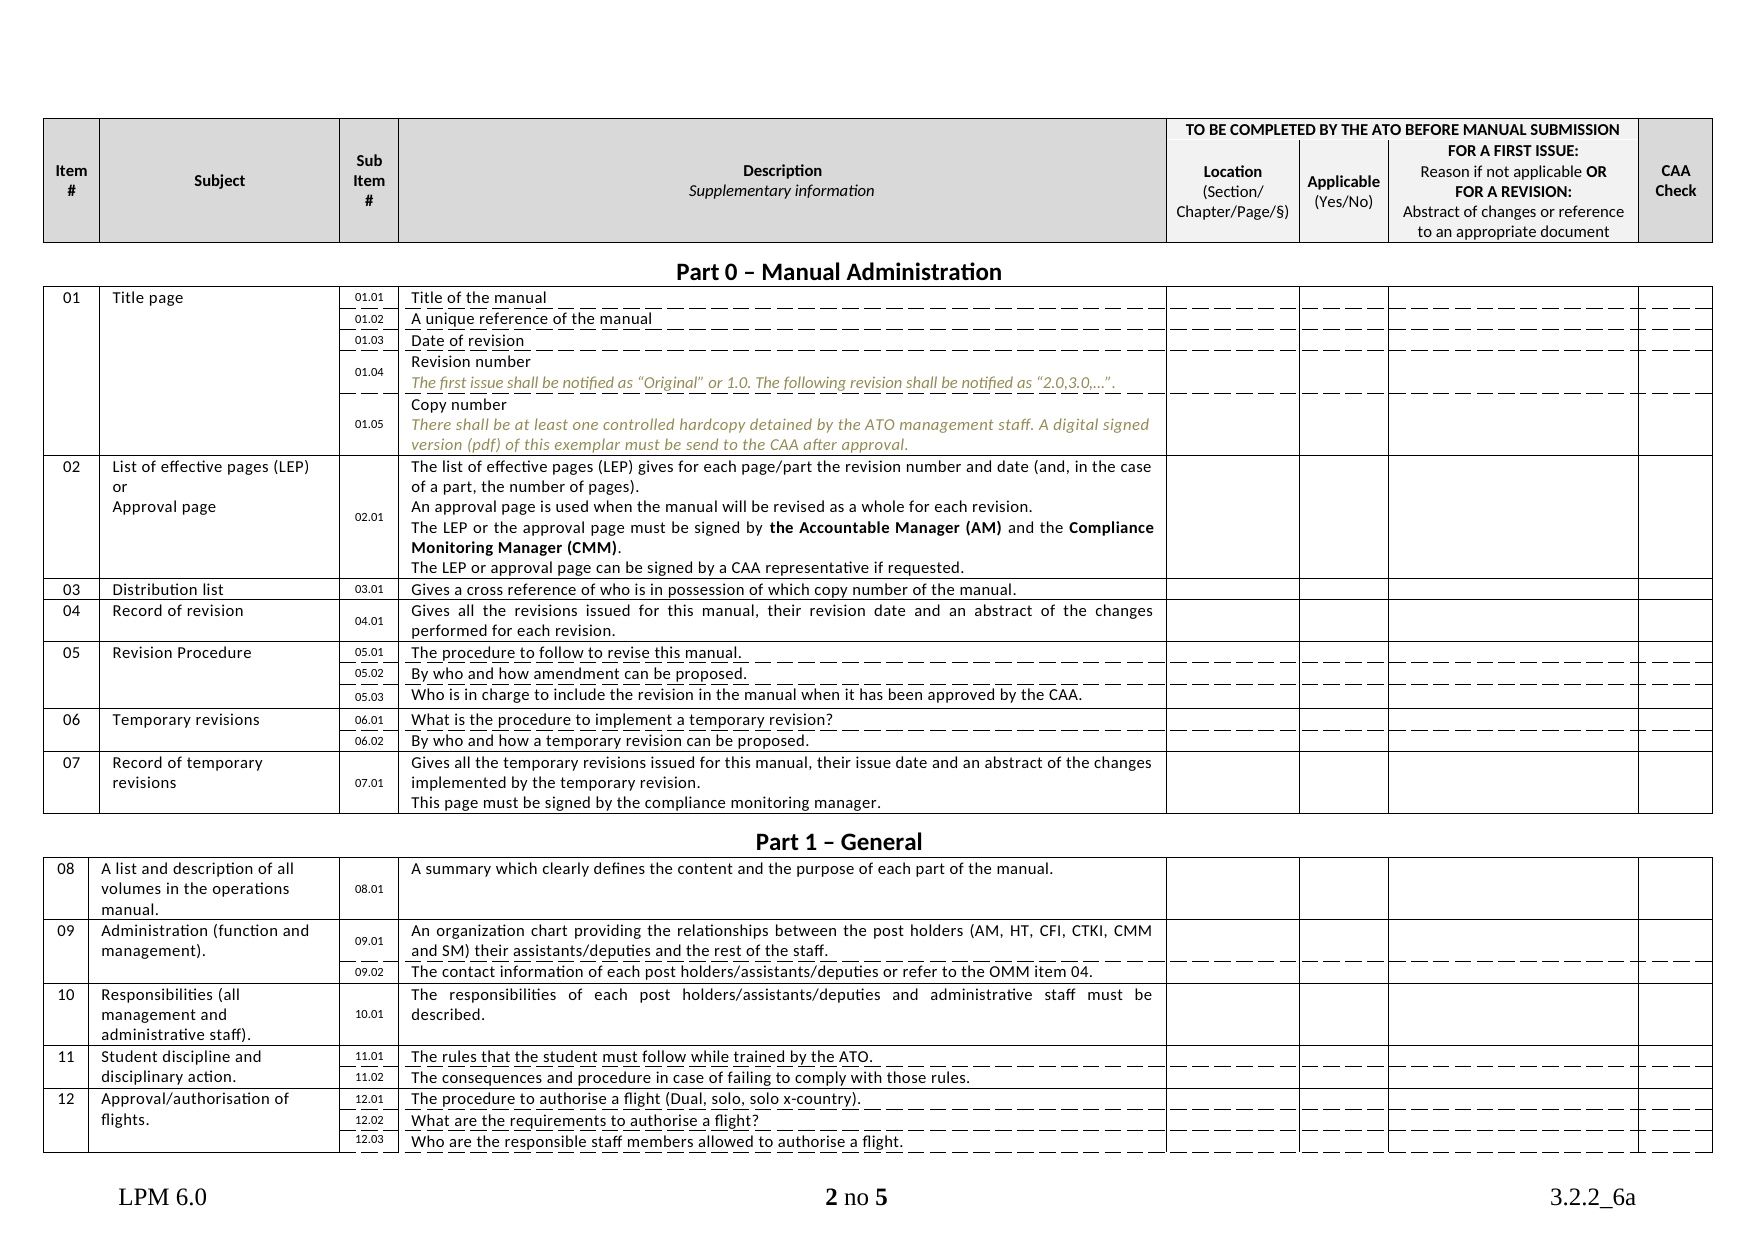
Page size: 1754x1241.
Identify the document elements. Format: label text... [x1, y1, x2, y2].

table_cell There shall be at least one controlled hardcopy detained by the ATO management staff. A digital signed version (pdf) of this exemplar must be send to the CAA after approval. [399, 414, 1166, 455]
table_cell 09.01 [340, 920, 398, 961]
table_cell Record of temporary revisions [100, 752, 339, 813]
table_header Item # [44, 119, 99, 242]
text Part 1 – General [42, 827, 1636, 857]
table_cell 12.03 [340, 1130, 398, 1152]
table_cell [1389, 579, 1638, 599]
table_cell [1300, 984, 1388, 1045]
table_cell [1167, 600, 1299, 641]
table_cell [1300, 1130, 1388, 1152]
table_cell [1389, 984, 1638, 1045]
table_cell 09 [44, 920, 88, 983]
table_cell [1389, 662, 1638, 683]
table_cell [1300, 1089, 1388, 1109]
table_header A list and description of all volumes in the operations manual. [89, 858, 339, 919]
table_cell [1300, 920, 1388, 961]
table_cell [1389, 730, 1638, 751]
table_cell [1167, 662, 1299, 683]
table_cell Gives all the revisions issued for this manual, their revision date and an abstract of the changes performed for each revision. [399, 600, 1166, 641]
table_header 08.01 [340, 858, 398, 919]
table_header [1389, 858, 1638, 919]
table_cell [1639, 961, 1712, 983]
table_header [1300, 858, 1388, 919]
table_cell Revision Procedure [100, 642, 339, 708]
table_cell [1167, 752, 1299, 813]
table_cell [1389, 1066, 1638, 1087]
table_cell 12 [44, 1089, 88, 1152]
table_header 01 [44, 287, 99, 455]
table_cell [1389, 752, 1638, 813]
table_cell [1389, 1130, 1638, 1152]
table_cell [1300, 308, 1388, 329]
table_cell [1167, 984, 1299, 1045]
table_cell 01.03 [340, 329, 398, 350]
table_cell 02.01 [340, 456, 398, 578]
table_cell [1639, 393, 1712, 455]
table_cell 07 [44, 752, 99, 813]
table_cell Date of revision [399, 329, 1166, 350]
table_cell The list of effective pages (LEP) gives for each page/part the revision number and date (and, in the case of a part, the number of pages). An approval page is used when the manual will be revised as a whole for each revision. The LEP or the approval page must be signed by the Accountable Manager (AM) and the Compliance Monitoring Manager (CMM). The LEP or approval page can be signed by a CAA representative if requested. [399, 456, 1166, 578]
table_cell The rules that the student must follow while trained by the ATO. [399, 1046, 1166, 1066]
table_cell [1639, 662, 1712, 683]
table_cell [1639, 709, 1712, 730]
table_cell [1639, 920, 1712, 961]
table_cell [1300, 730, 1388, 751]
table_cell 09.02 [340, 961, 398, 983]
table_cell Administration (function and management). [89, 920, 339, 983]
table_cell Applicable (Yes/No) [1300, 140, 1388, 242]
table_cell [1639, 642, 1712, 662]
table_cell [1300, 329, 1388, 350]
table_cell 01.05 [340, 393, 398, 455]
table_cell Responsibilities (all management and administrative staff). [89, 984, 339, 1045]
table_header [1639, 858, 1712, 919]
table_cell 05.03 [340, 684, 398, 708]
table_cell [1300, 600, 1388, 641]
table_cell 12.02 [340, 1109, 398, 1130]
table_cell [1300, 1109, 1388, 1130]
table_cell [1389, 920, 1638, 961]
table_cell [1639, 684, 1712, 708]
table_cell The responsibilities of each post holders/assistants/deputies and administrative staff must be described. [399, 984, 1166, 1045]
table_cell [1389, 393, 1638, 455]
table_header A summary which clearly defines the content and the purpose of each part of the manual. [399, 858, 1166, 919]
table_cell FOR A FIRST ISSUE: Reason if not applicable OR FOR A REVISION: Abstract of changes or reference to an appropriate document [1389, 140, 1638, 242]
table_cell 11 [44, 1046, 88, 1087]
table_cell [1167, 961, 1299, 983]
table_cell [1389, 1089, 1638, 1109]
table_cell 04 [44, 600, 99, 641]
text Part 0 – Manual Administration [42, 256, 1636, 286]
table_cell Revision number [399, 350, 1166, 372]
table_cell [1639, 350, 1712, 393]
table_header TO BE COMPLETED BY THE ATO BEFORE MANUAL SUBMISSION [1167, 119, 1638, 139]
table_header Description Supplementary information [399, 119, 1166, 242]
table_cell [1167, 308, 1299, 329]
table_cell A unique reference of the manual [399, 308, 1166, 329]
table_header [1167, 858, 1299, 919]
table_header 01.01 [340, 287, 398, 307]
table_cell [1167, 1046, 1299, 1066]
table_cell [1639, 730, 1712, 751]
table_cell [1389, 329, 1638, 350]
table_cell [1167, 350, 1299, 393]
table_cell Gives all the temporary revisions issued for this manual, their issue date and an abstract of the changes implemented by the temporary revision. This page must be signed by the compliance monitoring manager. [399, 752, 1166, 813]
table_cell Who are the responsible staff members allowed to authorise a flight. [399, 1130, 1166, 1152]
table_cell [1167, 1109, 1299, 1130]
table_cell 06.02 [340, 730, 398, 751]
table_cell Location (Section/Chapter/Page/§) [1167, 140, 1299, 242]
table_cell [1167, 920, 1299, 961]
table_cell What is the procedure to implement a temporary revision? [399, 709, 1166, 730]
table_cell 10.01 [340, 984, 398, 1045]
table_cell Student discipline and disciplinary action. [89, 1046, 339, 1087]
table_cell [1300, 961, 1388, 983]
table_cell 05 [44, 642, 99, 708]
table_cell Approval/authorisation of flights. [89, 1089, 339, 1152]
table_cell 06.01 [340, 709, 398, 730]
table_cell [1167, 642, 1299, 662]
table_cell What are the requirements to authorise a flight? [399, 1109, 1166, 1130]
table_cell [1167, 1089, 1299, 1109]
table_cell The contact information of each post holders/assistants/deputies or refer to the OMM item 04. [399, 961, 1166, 983]
table_cell [1300, 1066, 1388, 1087]
table_cell Distribution list [100, 579, 339, 599]
table_cell [1167, 1130, 1299, 1152]
table_cell [1639, 752, 1712, 813]
table_cell 01.04 [340, 350, 398, 393]
table_cell [1389, 350, 1638, 393]
table_cell [1389, 308, 1638, 329]
table_cell By who and how amendment can be proposed. [399, 662, 1166, 683]
table_cell List of effective pages (LEP) or Approval page [100, 456, 339, 578]
table_cell 12.01 [340, 1089, 398, 1109]
table_cell The consequences and procedure in case of failing to comply with those rules. [399, 1066, 1166, 1087]
table_cell 05.02 [340, 662, 398, 683]
table_cell [1639, 579, 1712, 599]
table_cell [1300, 393, 1388, 455]
table_cell By who and how a temporary revision can be proposed. [399, 730, 1166, 751]
table_cell [1389, 600, 1638, 641]
table_cell [1639, 600, 1712, 641]
table_cell 06 [44, 709, 99, 751]
table_cell [1300, 456, 1388, 578]
table_cell [1300, 684, 1388, 708]
table_cell [1639, 1089, 1712, 1109]
table_cell Temporary revisions [100, 709, 339, 751]
table_cell [1167, 709, 1299, 730]
table_cell [1167, 393, 1299, 455]
table_cell 01.02 [340, 308, 398, 329]
table_cell [1300, 709, 1388, 730]
table_cell The procedure to authorise a flight (Dual, solo, solo x-country). [399, 1089, 1166, 1109]
table_cell [1300, 350, 1388, 393]
table_cell [1639, 984, 1712, 1045]
table_cell [1389, 456, 1638, 578]
table_cell The first issue shall be notified as “Original” or 1.0. The following revision shall be notified as “2.0,3.0,…”. [399, 372, 1166, 393]
table_header Title page [100, 287, 339, 455]
table_header [1389, 287, 1638, 307]
table_cell [1639, 1130, 1712, 1152]
table_cell [1300, 579, 1388, 599]
table_cell Gives a cross reference of who is in possession of which copy number of the manual. [399, 579, 1166, 599]
table_cell [1639, 308, 1712, 329]
table_cell 10 [44, 984, 88, 1045]
table_cell [1300, 752, 1388, 813]
table_header [1167, 287, 1299, 307]
table_cell [1639, 456, 1712, 578]
table_cell [1389, 709, 1638, 730]
table_cell 05.01 [340, 642, 398, 662]
table_header CAA Check [1639, 119, 1712, 242]
table_cell Who is in charge to include the revision in the manual when it has been approved by the CAA. [399, 684, 1166, 708]
table_cell [1639, 1046, 1712, 1066]
table_header Title of the manual [399, 287, 1166, 307]
table_cell [1300, 642, 1388, 662]
table_cell 03 [44, 579, 99, 599]
table_cell [1167, 684, 1299, 708]
table_cell [1389, 642, 1638, 662]
table_cell 11.02 [340, 1066, 398, 1087]
table_cell Record of revision [100, 600, 339, 641]
table_cell [1639, 329, 1712, 350]
table_cell [1300, 1046, 1388, 1066]
table_cell [1167, 1066, 1299, 1087]
table_cell [1389, 684, 1638, 708]
table_header 08 [44, 858, 88, 919]
table_header Subject [100, 119, 339, 242]
table_cell [1167, 730, 1299, 751]
table_header [1639, 287, 1712, 307]
table_cell [1639, 1109, 1712, 1130]
table_cell 04.01 [340, 600, 398, 641]
table_cell [1300, 662, 1388, 683]
table_cell [1389, 1109, 1638, 1130]
table_cell 02 [44, 456, 99, 578]
table_cell 03.01 [340, 579, 398, 599]
table_cell The procedure to follow to revise this manual. [399, 642, 1166, 662]
table_cell [1167, 329, 1299, 350]
table_cell 11.01 [340, 1046, 398, 1066]
table_cell [1389, 961, 1638, 983]
table_cell [1167, 579, 1299, 599]
table_cell [1167, 456, 1299, 578]
table_cell [1389, 1046, 1638, 1066]
table_header [1300, 287, 1388, 307]
table_cell Copy number [399, 393, 1166, 414]
table_header Sub Item # [340, 119, 398, 242]
table_cell An organization chart providing the relationships between the post holders (AM, HT, CFI, CTKI, CMM and SM) their assistants/deputies and the rest of the staff. [399, 920, 1166, 961]
table_cell 07.01 [340, 752, 398, 813]
table_cell [1639, 1066, 1712, 1087]
